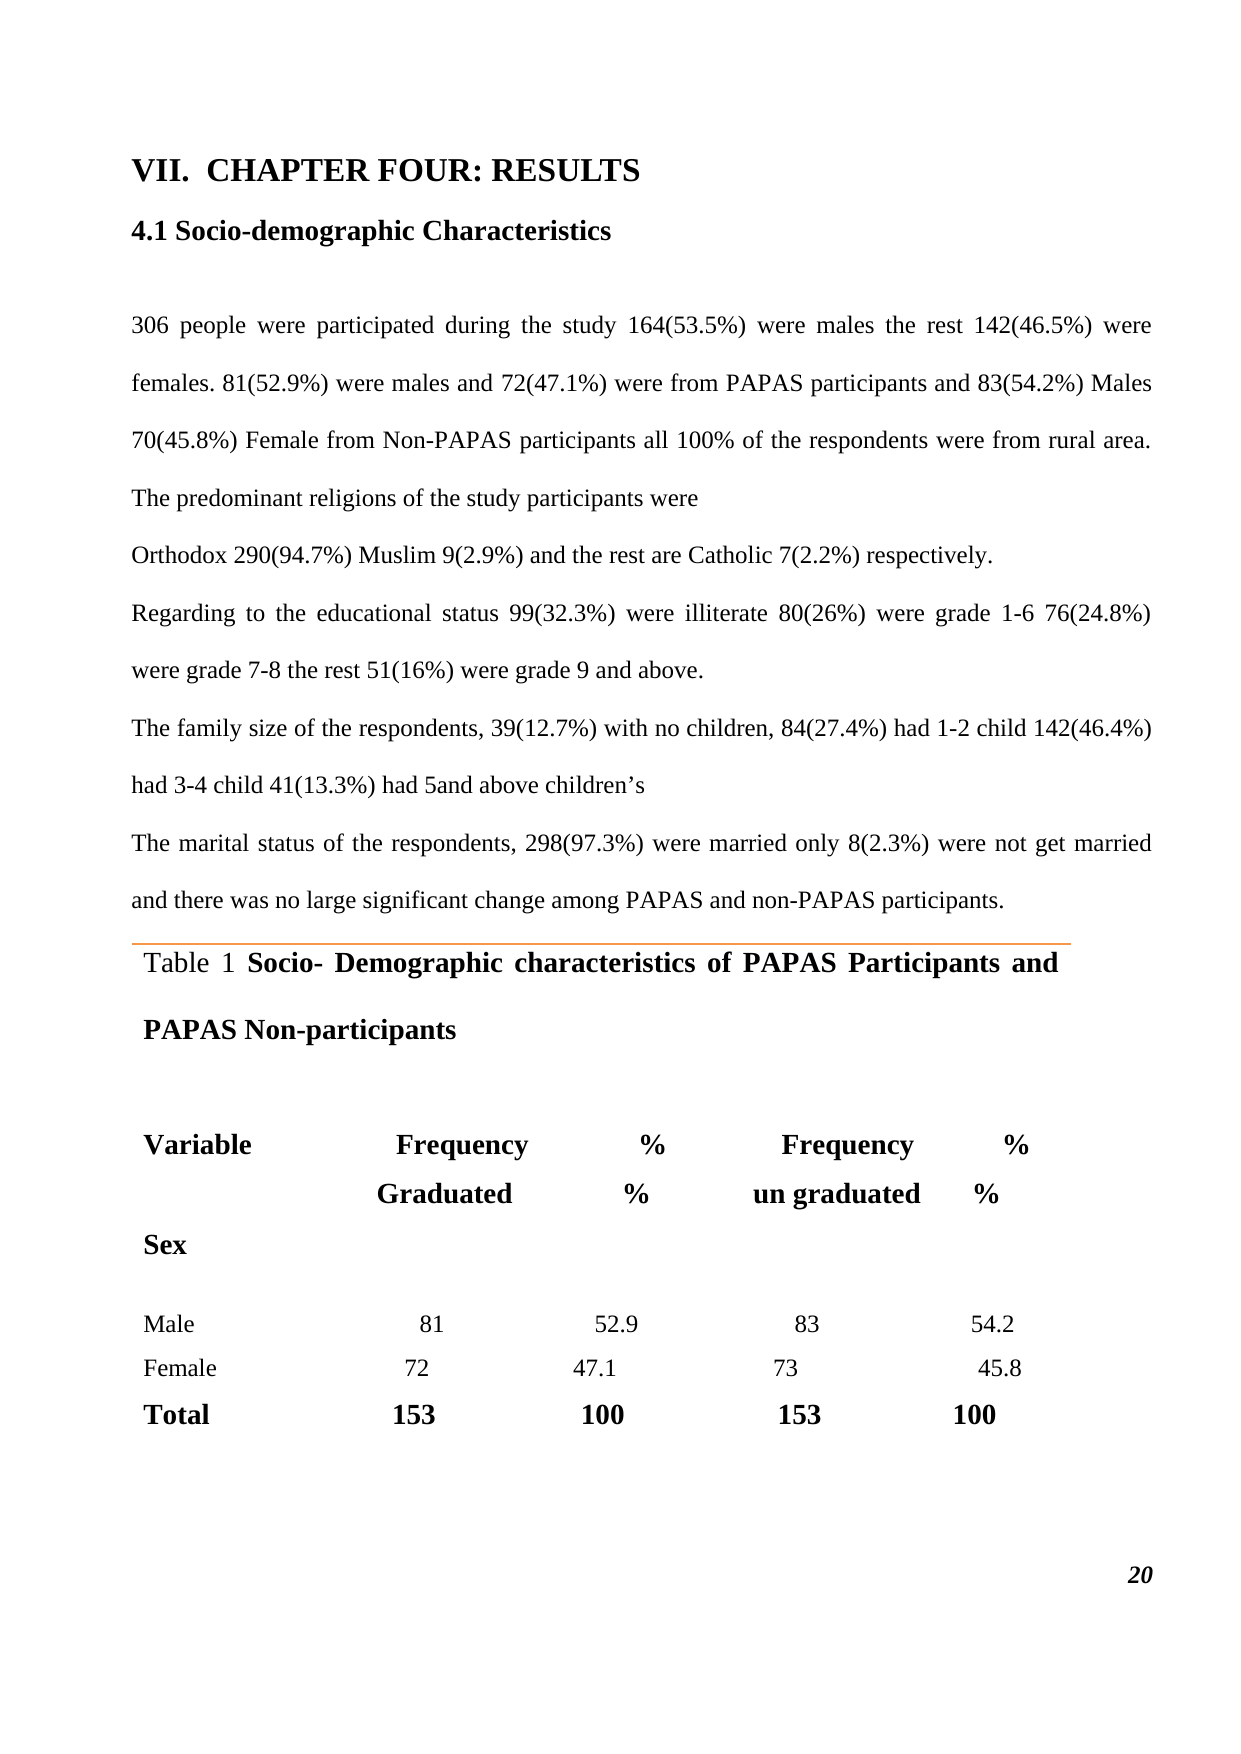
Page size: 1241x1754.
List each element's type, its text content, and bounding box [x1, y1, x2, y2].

table_header [120, 943, 1083, 1550]
text The family size of the respondents, 39(12.7%) with no children, 84(27.4%) had 1-2 child 142(46.4%) had 3-4 child 41(13.3%) had 5and above children’s [131, 713, 1153, 799]
subtitle 4.1 Socio-demographic Characteristics [131, 213, 1153, 247]
text 306 people were participated during the study 164(53.5%) were males the rest 142(46.5%) were females. 81(52.9%) were males and 72(47.1%) were from PAPAS participants and 83(54.2%) Males 70(45.8%) Female from Non-PAPAS participants all 100% of the respondents were from rural area. The predominant religions of the study participants were [131, 311, 1153, 512]
text Orthodox 290(94.7%) Muslim 9(2.9%) and the rest are Catholic 7(2.2%) respectively. [131, 541, 1153, 569]
text Regarding to the educational status 99(32.3%) were illiterate 80(26%) were grade 1-6 76(24.8%) were grade 7-8 the rest 51(16%) were grade 9 and above. [131, 598, 1153, 684]
subtitle CHAPTER FOUR: RESULTS [131, 150, 1153, 188]
text The marital status of the respondents, 298(97.3%) were married only 8(2.3%) were not get married and there was no large significant change among PAPAS and non-PAPAS participants. [131, 828, 1153, 914]
